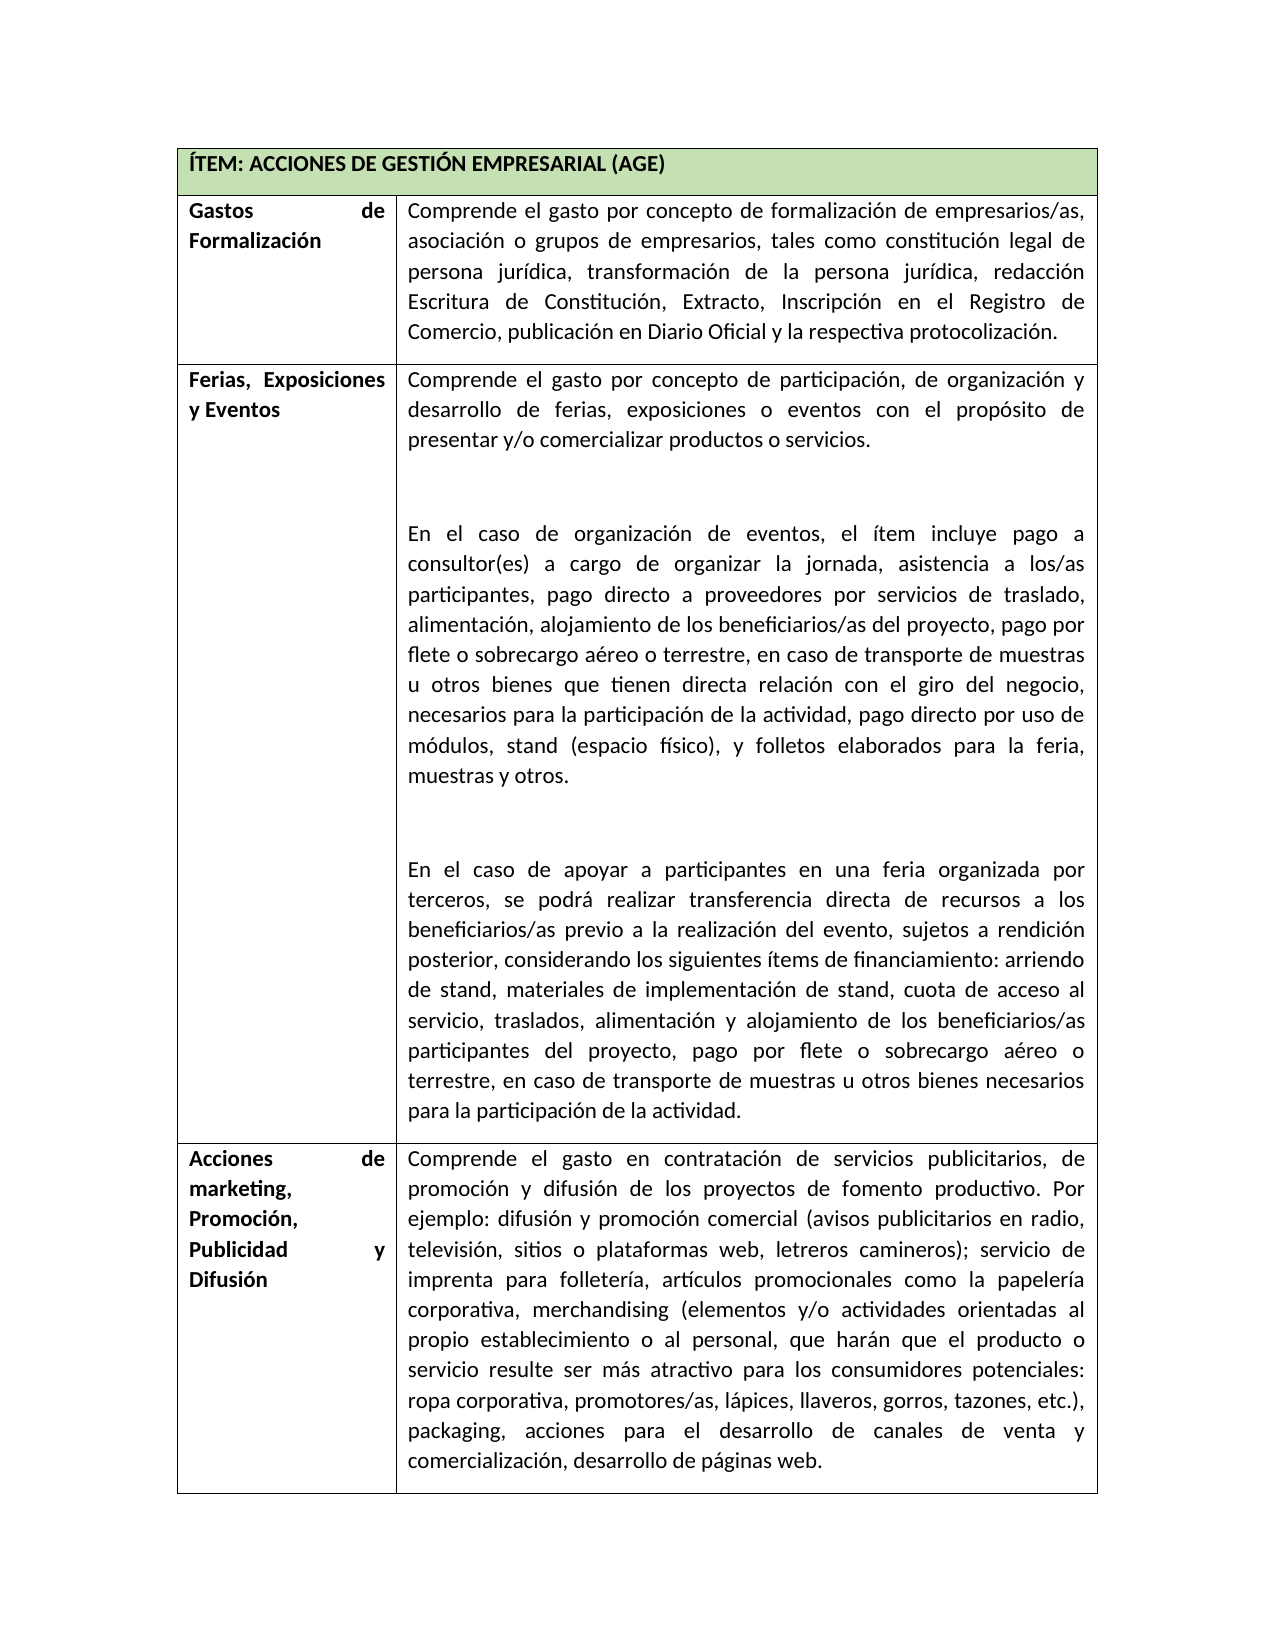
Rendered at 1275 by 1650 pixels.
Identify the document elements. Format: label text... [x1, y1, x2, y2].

table_cell Comprende el gasto por concepto de participación, de organización y desarrollo de ferias, exposiciones o eventos con el propósito de presentar y/o comercializar productos o servicios. En el caso de organización de eventos, el ítem incluye pago a consultor(es) a cargo de organizar la jornada, asistencia a los/as participantes, pago directo a proveedores por servicios de traslado, alimentación, alojamiento de los beneficiarios/as del proyecto, pago por flete o sobrecargo aéreo o terrestre, en caso de transporte de muestras u otros bienes que tienen directa relación con el giro del negocio, necesarios para la participación de la actividad, pago directo por uso de módulos, stand (espacio físico), y folletos elaborados para la feria, muestras y otros. En el caso de apoyar a participantes en una feria organizada por terceros, se podrá realizar transferencia directa de recursos a los beneficiarios/as previo a la realización del evento, sujetos a rendición posterior, considerando los siguientes ítems de financiamiento: arriendo de stand, materiales de implementación de stand, cuota de acceso al servicio, traslados, alimentación y alojamiento de los beneficiarios/as participantes del proyecto, pago por flete o sobrecargo aéreo o terrestre, en caso de transporte de muestras u otros bienes necesarios para la participación de la actividad. [397, 365, 1097, 1143]
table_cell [178, 1144, 396, 1493]
table_cell Ferias, Exposiciones y Eventos [178, 365, 396, 1143]
table_cell Gastos de Formalización [178, 196, 396, 364]
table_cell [397, 1144, 1097, 1493]
table_cell Comprende el gasto por concepto de formalización de empresarios/as, asociación o grupos de empresarios, tales como constitución legal de persona jurídica, transformación de la persona jurídica, redacción Escritura de Constitución, Extracto, Inscripción en el Registro de Comercio, publicación en Diario Oficial y la respectiva protocolización. [397, 196, 1097, 364]
table_header ÍTEM: ACCIONES DE GESTIÓN EMPRESARIAL (AGE) [178, 149, 1097, 195]
